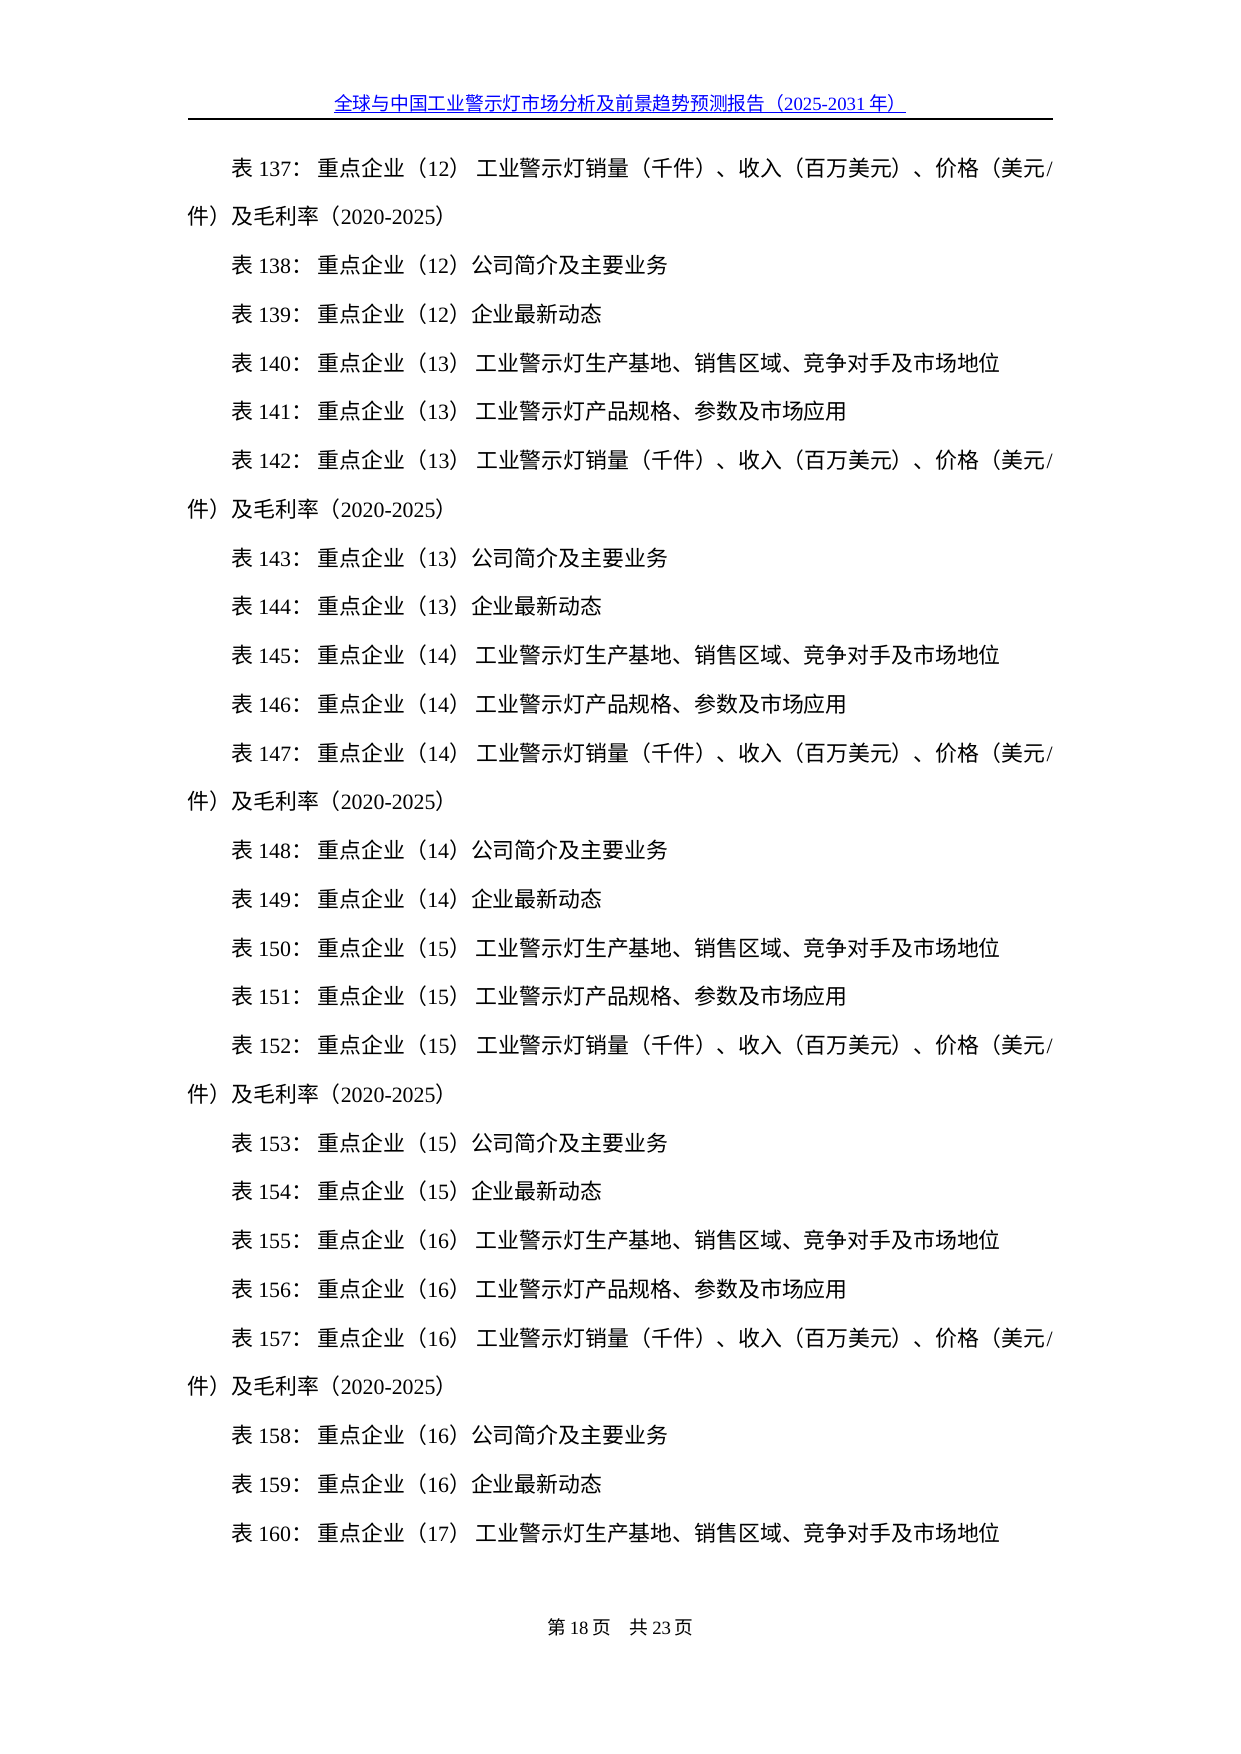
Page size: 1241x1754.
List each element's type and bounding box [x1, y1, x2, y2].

text [187, 150, 1053, 1548]
